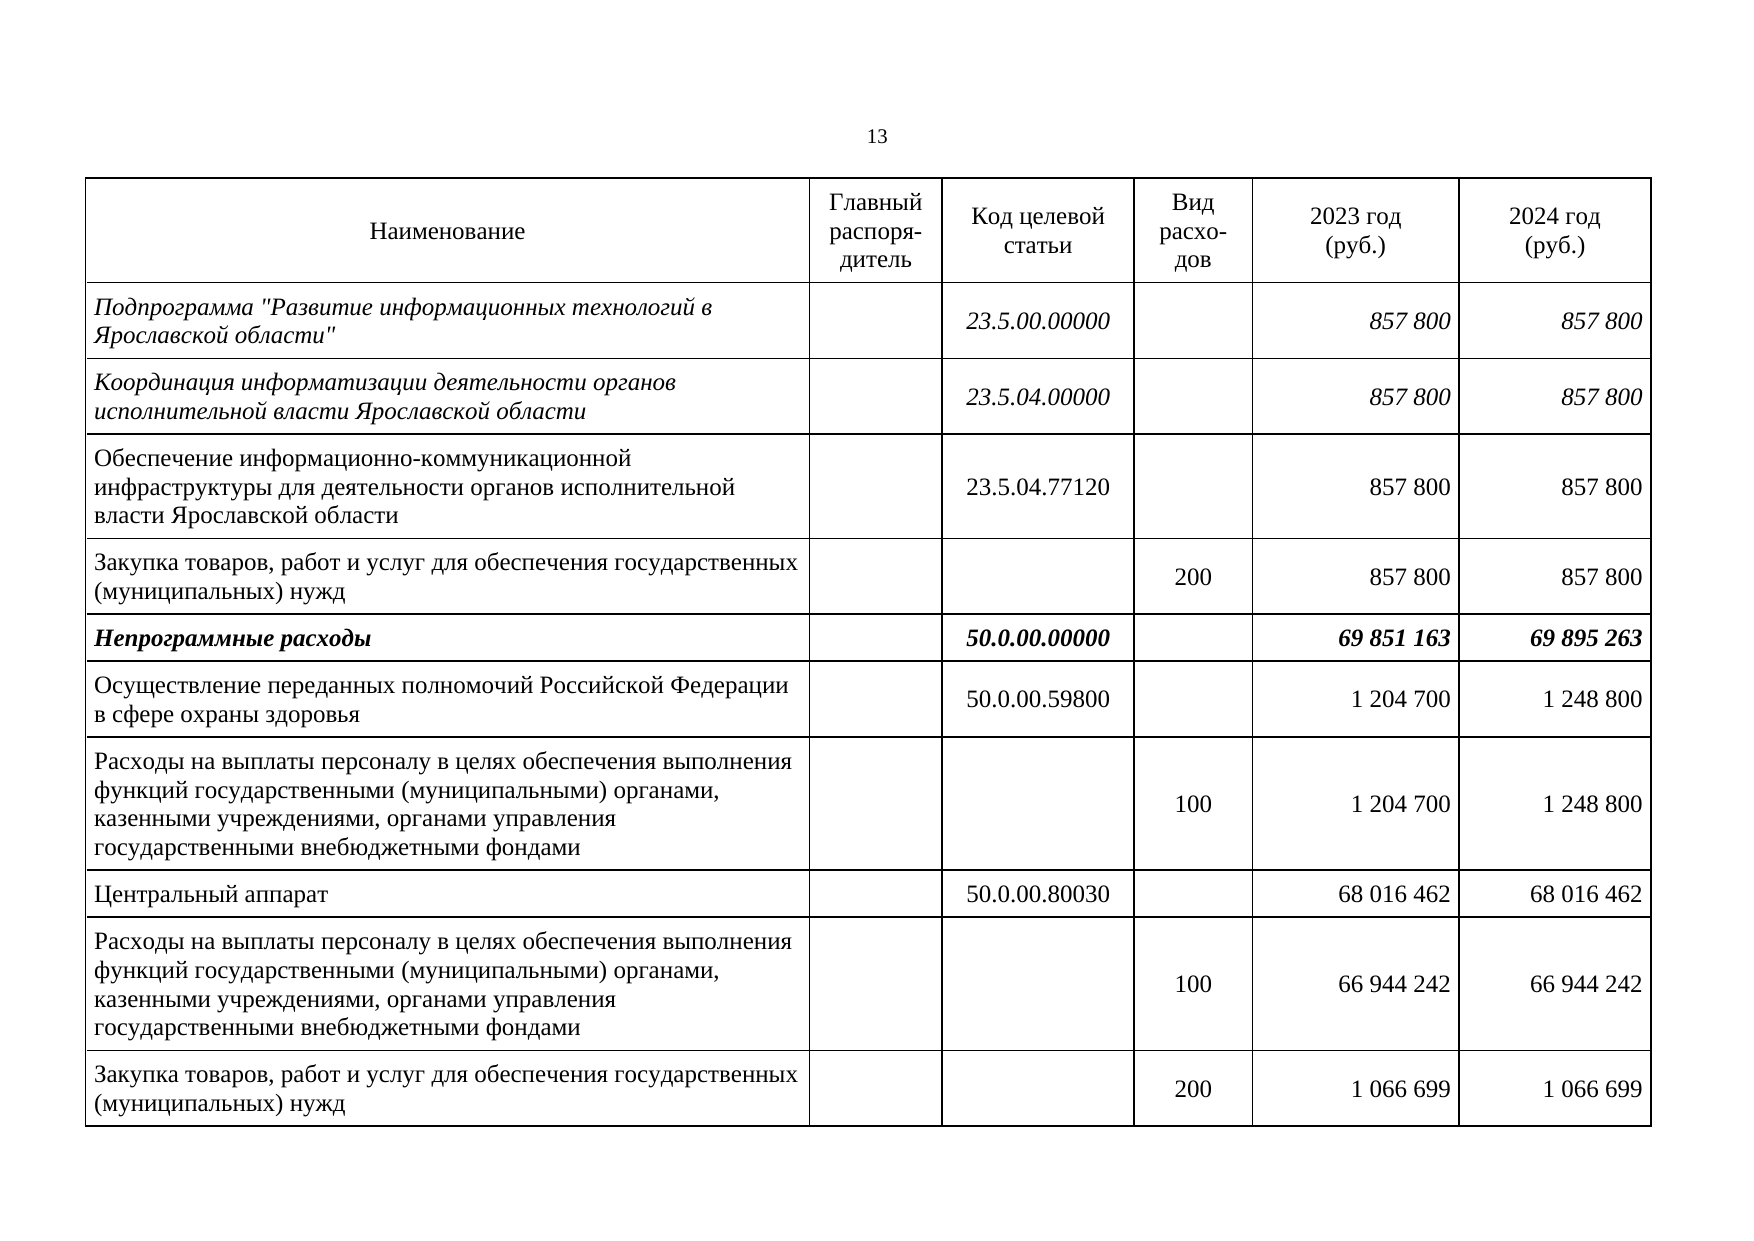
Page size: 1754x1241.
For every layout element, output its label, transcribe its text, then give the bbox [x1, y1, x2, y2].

table_cell Непрограммные расходы [86, 614, 809, 660]
table_cell 66 944 242 [1253, 918, 1458, 1049]
table_cell 1 204 700 [1253, 738, 1458, 869]
table_cell 23.5.04.77120 [943, 435, 1133, 538]
table_cell [1135, 359, 1252, 433]
table_header Главный распоря-дитель [810, 179, 941, 282]
table_cell 857 800 [1253, 539, 1458, 613]
table_cell [810, 615, 941, 660]
table_cell Координация информатизации деятельности органов исполнительной власти Ярославской области [86, 359, 809, 433]
table_cell 857 800 [1253, 435, 1458, 538]
table_cell Подпрограмма "Развитие информационных технологий в Ярославской области" [86, 283, 809, 357]
table_cell [810, 435, 941, 538]
table_cell 100 [1135, 918, 1252, 1049]
table_cell [810, 359, 941, 433]
table_cell 1 066 699 [1460, 1051, 1650, 1125]
table_header 2023 год (руб.) [1253, 179, 1458, 282]
table_cell [1135, 615, 1252, 660]
table_cell 68 016 462 [1460, 871, 1650, 916]
table_cell [810, 918, 941, 1049]
table_cell 200 [1135, 539, 1252, 613]
table_header Вид расхо- дов [1135, 179, 1252, 282]
table_cell [1135, 283, 1252, 357]
table_cell [1135, 662, 1252, 736]
table_cell 50.0.00.80030 [943, 871, 1133, 916]
table_cell 1 248 800 [1460, 662, 1650, 736]
table_cell 857 800 [1253, 359, 1458, 433]
table_cell [1135, 871, 1252, 916]
table_cell 66 944 242 [1460, 918, 1650, 1049]
table_cell 50.0.00.59800 [943, 662, 1133, 736]
table_cell [810, 539, 941, 613]
table_cell 23.5.04.00000 [943, 359, 1133, 433]
table_cell 69 851 163 [1253, 615, 1458, 660]
table_cell [810, 871, 941, 916]
table_cell 100 [1135, 738, 1252, 869]
table_cell 69 895 263 [1460, 615, 1650, 660]
table_cell Расходы на выплаты персоналу в целях обеспечения выполнения функций государственными (муниципальными) органами, казенными учреждениями, органами управления государственными внебюджетными фондами [86, 917, 809, 1049]
table_cell [810, 662, 941, 736]
table_cell Центральный аппарат [86, 870, 809, 916]
table_cell 857 800 [1253, 283, 1458, 357]
table_cell Осуществление переданных полномочий Российской Федерации в сфере охраны здоровья [86, 661, 809, 736]
table_header 2024 год (руб.) [1460, 179, 1650, 282]
table_cell 50.0.00.00000 [943, 615, 1133, 660]
table_cell [943, 1051, 1133, 1125]
table_header Наименование [86, 179, 809, 282]
table_cell [810, 1051, 941, 1125]
table_cell [943, 918, 1133, 1049]
table_cell [943, 539, 1133, 613]
table_cell Обеспечение информационно-коммуникационной инфраструктуры для деятельности органов исполнительной власти Ярославской области [86, 434, 809, 538]
table_cell 857 800 [1460, 359, 1650, 433]
table_cell Закупка товаров, работ и услуг для обеспечения государственных (муниципальных) нужд [86, 539, 809, 613]
table_cell 1 204 700 [1253, 662, 1458, 736]
table_cell 1 248 800 [1460, 738, 1650, 869]
table_cell 23.5.00.00000 [943, 283, 1133, 357]
table_cell Закупка товаров, работ и услуг для обеспечения государственных (муниципальных) нужд [86, 1051, 809, 1125]
table_cell [943, 738, 1133, 869]
table_cell 1 066 699 [1253, 1051, 1458, 1125]
table_cell 857 800 [1460, 435, 1650, 538]
table_cell [1135, 435, 1252, 538]
table_cell 68 016 462 [1253, 871, 1458, 916]
table_cell Расходы на выплаты персоналу в целях обеспечения выполнения функций государственными (муниципальными) органами, казенными учреждениями, органами управления государственными внебюджетными фондами [86, 737, 809, 869]
table_cell [810, 738, 941, 869]
table_cell 857 800 [1460, 539, 1650, 613]
table_cell [810, 283, 941, 357]
table_cell 200 [1135, 1051, 1252, 1125]
table_cell 857 800 [1460, 283, 1650, 357]
table_header Код целевой статьи [943, 179, 1133, 282]
